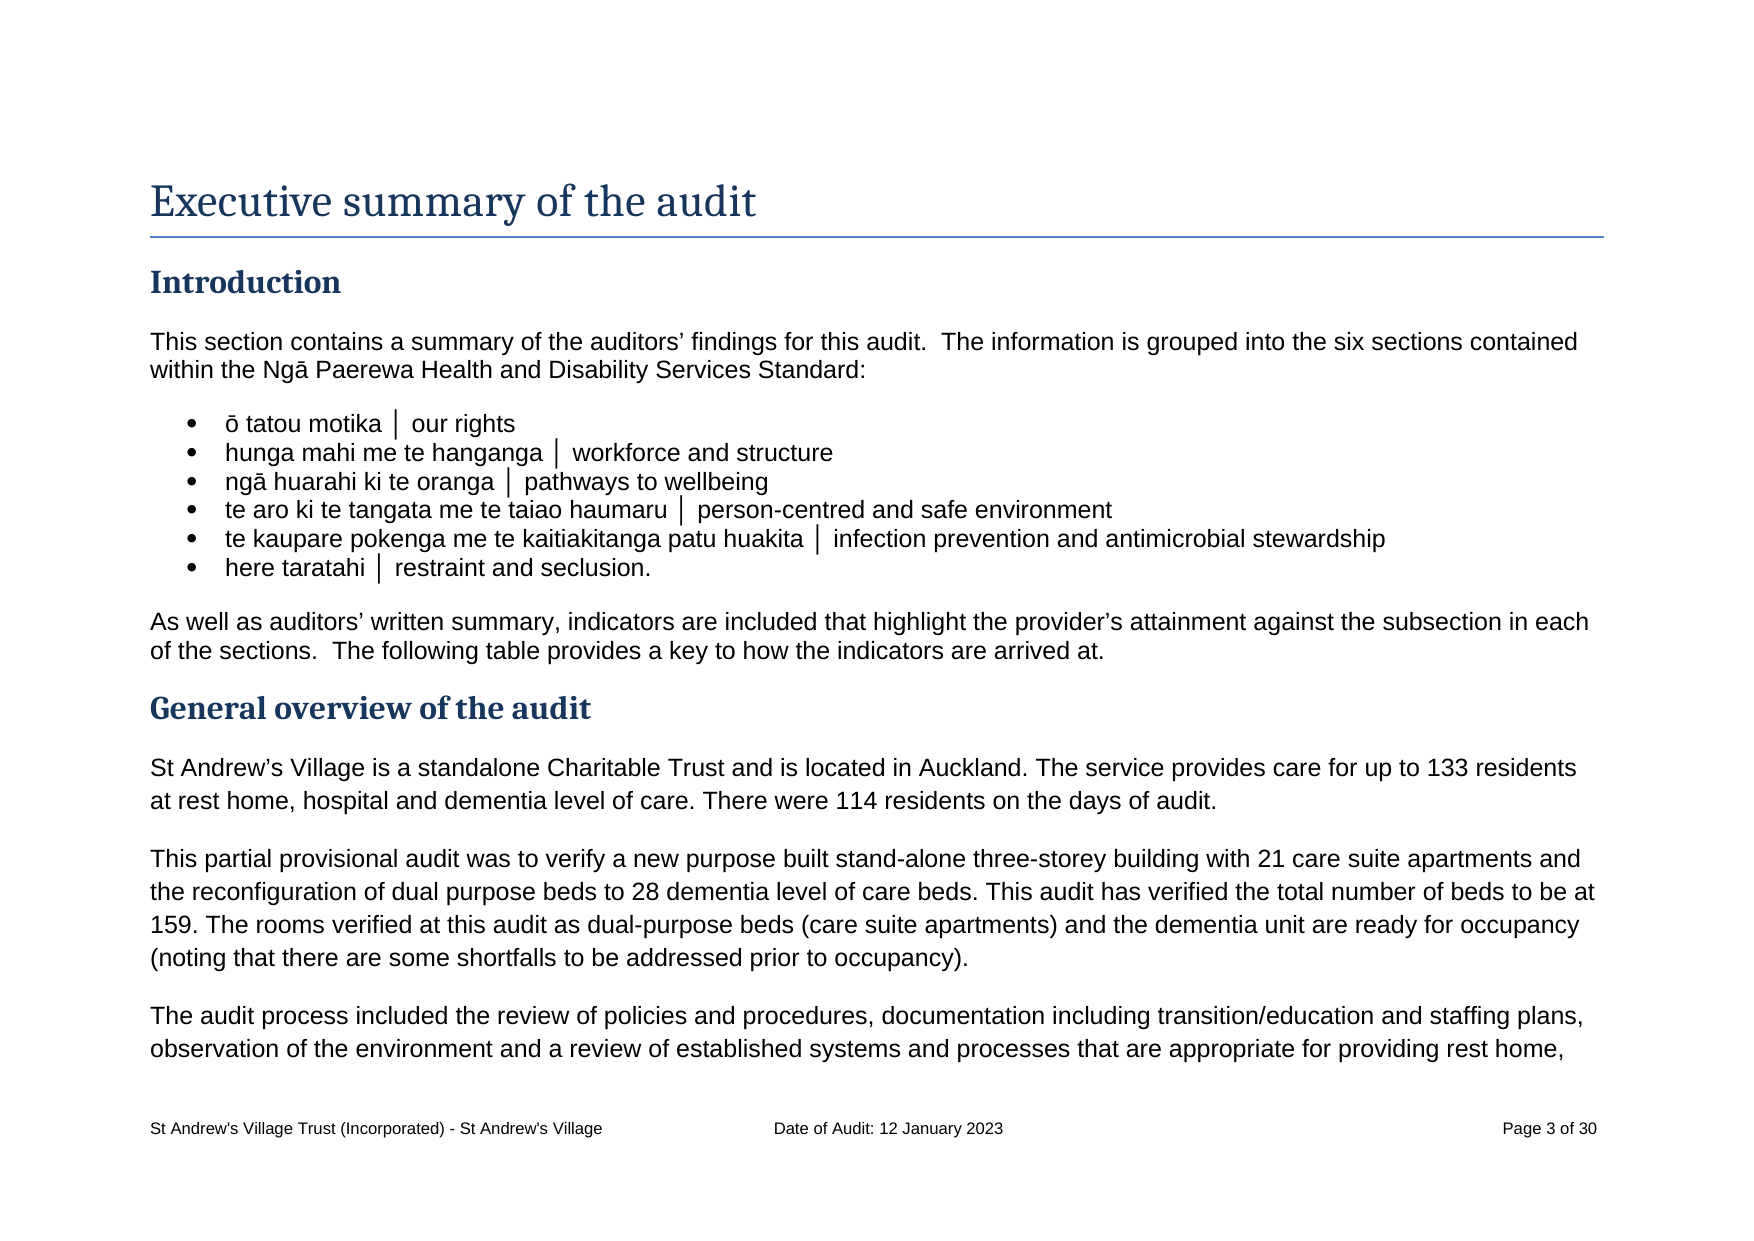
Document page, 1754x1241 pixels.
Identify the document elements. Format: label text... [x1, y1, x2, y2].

list te kaupare pokenga me te kaitiakitanga patu huakita │ infection prevention and antimicrobial stewardship [187, 524, 816, 553]
list ō tatou motika │ our rights [187, 409, 395, 438]
list te aro ki te tangata me te taiao haumaru │ person-centred and safe environment [187, 496, 680, 524]
text This section contains a summary of the auditors’ findings for this audit. The information is grouped into the six sections contained within the Ngā Paerewa Health and Disability Services Standard: [150, 326, 1604, 384]
list te kaupare pokenga me te kaitiakitanga patu huakita │ infection prevention and antimicrobial stewardship [818, 524, 1604, 553]
list hunga mahi me te hanganga │ workforce and structure [187, 438, 555, 467]
list hunga mahi me te hanganga │ workforce and structure [557, 438, 1604, 467]
list ngā huarahi ki te oranga │ pathways to wellbeing [187, 467, 507, 496]
subtitle Executive summary of the audit [150, 175, 1604, 236]
list ngā huarahi ki te oranga │ pathways to wellbeing [509, 467, 1604, 496]
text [150, 1001, 1604, 1063]
subtitle General overview of the audit [150, 689, 1604, 728]
list here taratahi │ restraint and seclusion. [380, 553, 1604, 582]
list ō tatou motika │ our rights [397, 409, 1604, 438]
list te aro ki te tangata me te taiao haumaru │ person-centred and safe environment [682, 496, 1604, 524]
text As well as auditors’ written summary, indicators are included that highlight the provider’s attainment against the subsection in each of the sections. The following table provides a key to how the indicators are arrived at. [150, 607, 1604, 664]
text St Andrew’s Village is a standalone Charitable Trust and is located in Auckland. The service provides care for up to 133 residents at rest home, hospital and dementia level of care. There were 114 residents on the days of audit. [150, 753, 1604, 815]
list here taratahi │ restraint and seclusion. [187, 553, 378, 582]
text This partial provisional audit was to verify a new purpose built stand-alone three-storey building with 21 care suite apartments and the reconfiguration of dual purpose beds to 28 dementia level of care beds. This audit has verified the total number of beds to be at 159. The rooms verified at this audit as dual-purpose beds (care suite apartments) and the dementia unit are ready for occupancy (noting that there are some shortfalls to be addressed prior to occupancy). [150, 844, 1604, 972]
subtitle Introduction [150, 263, 1604, 301]
